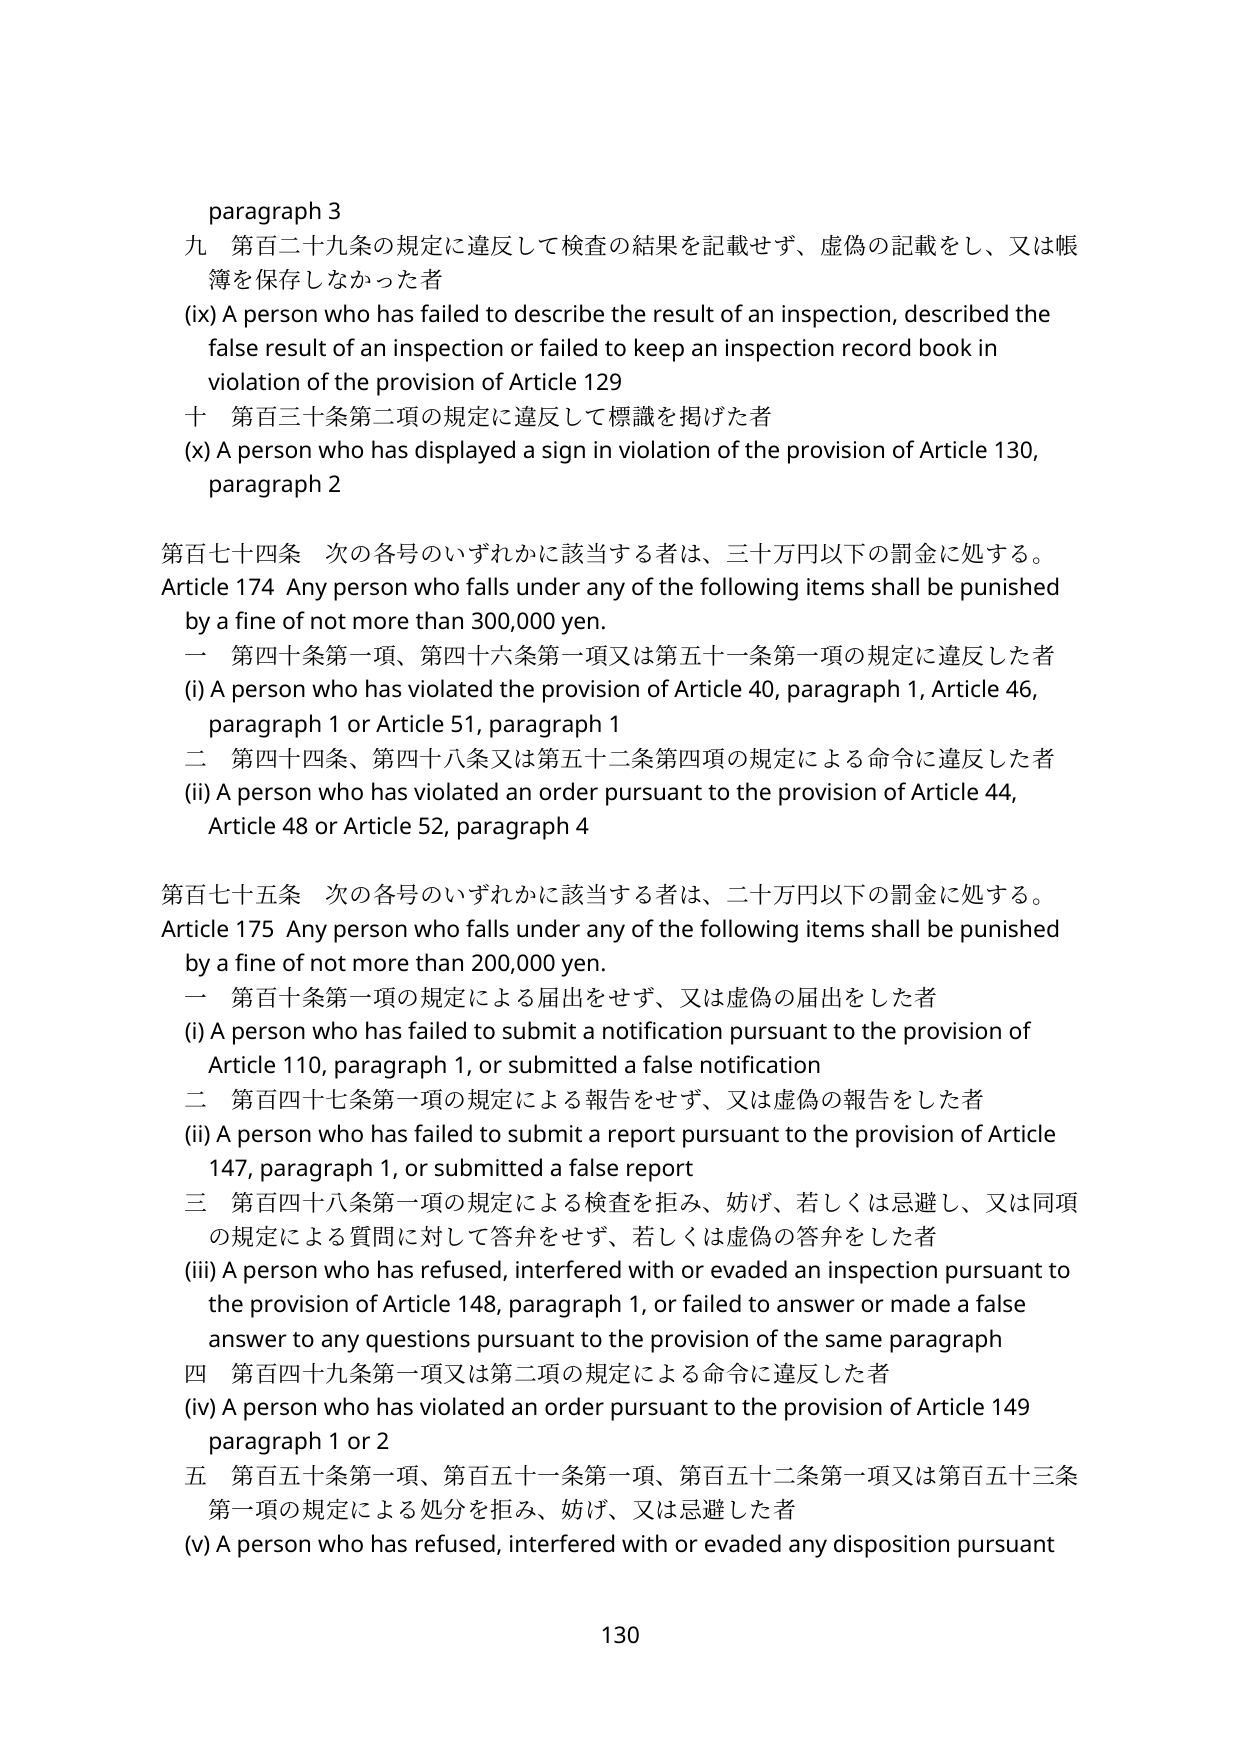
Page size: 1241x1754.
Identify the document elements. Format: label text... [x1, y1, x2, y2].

text 一 第四十条第一項、第四十六条第一項又は第五十一条第一項の規定に違反した者 [184, 638, 1079, 672]
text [184, 1526, 1079, 1560]
text Article 174 Any person who falls under any of the following items shall be punished by a fine of not more than 300,000 yen. [161, 569, 1079, 638]
text 二 第四十四条、第四十八条又は第五十二条第四項の規定による命令に違反した者 [184, 740, 1079, 774]
text Article 175 Any person who falls under any of the following items shall be punished by a fine of not more than 200,000 yen. [161, 911, 1079, 979]
text 五 第百五十条第一項、第百五十一条第一項、第百五十二条第一項又は第百五十三条第一項の規定による処分を拒み、妨げ、又は忌避した者 [184, 1458, 1079, 1526]
text (i) A person who has violated the provision of Article 40, paragraph 1, Article 46, paragraph 1 or Article 51, paragraph 1 [184, 672, 1079, 740]
text (i) A person who has failed to submit a notification pursuant to the provision of Article 110, paragraph 1, or submitted a false notification [184, 1014, 1079, 1082]
text (ii) A person who has failed to submit a report pursuant to the provision of Article 147, paragraph 1, or submitted a false report [184, 1116, 1079, 1184]
text (ix) A person who has failed to describe the result of an inspection, described the false result of an inspection or failed to keep an inspection record book in violation of the provision of Article 129 [184, 296, 1079, 399]
text 十 第百三十条第二項の規定に違反して標識を掲げた者 [184, 399, 1079, 433]
text 第百七十四条 次の各号のいずれかに該当する者は、三十万円以下の罰金に処する。 [161, 535, 1079, 569]
text 一 第百十条第一項の規定による届出をせず、又は虚偽の届出をした者 [184, 979, 1079, 1014]
text (x) A person who has displayed a sign in violation of the provision of Article 130, paragraph 2 [184, 433, 1079, 501]
text 四 第百四十九条第一項又は第二項の規定による命令に違反した者 [184, 1355, 1079, 1389]
text (ii) A person who has violated an order pursuant to the provision of Article 44, Article 48 or Article 52, paragraph 4 [184, 774, 1079, 843]
text 三 第百四十八条第一項の規定による検査を拒み、妨げ、若しくは忌避し、又は同項の規定による質問に対して答弁をせず、若しくは虚偽の答弁をした者 [184, 1184, 1079, 1253]
text 二 第百四十七条第一項の規定による報告をせず、又は虚偽の報告をした者 [184, 1082, 1079, 1116]
text 第百七十五条 次の各号のいずれかに該当する者は、二十万円以下の罰金に処する。 [161, 877, 1079, 911]
text (iv) A person who has violated an order pursuant to the provision of Article 149 paragraph 1 or 2 [184, 1389, 1079, 1458]
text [184, 194, 1079, 228]
text (iii) A person who has refused, interfered with or evaded an inspection pursuant to the provision of Article 148, paragraph 1, or failed to answer or made a false answer to any questions pursuant to the provision of the same paragraph [184, 1253, 1079, 1355]
text 九 第百二十九条の規定に違反して検査の結果を記載せず、虚偽の記載をし、又は帳簿を保存しなかった者 [184, 228, 1079, 296]
